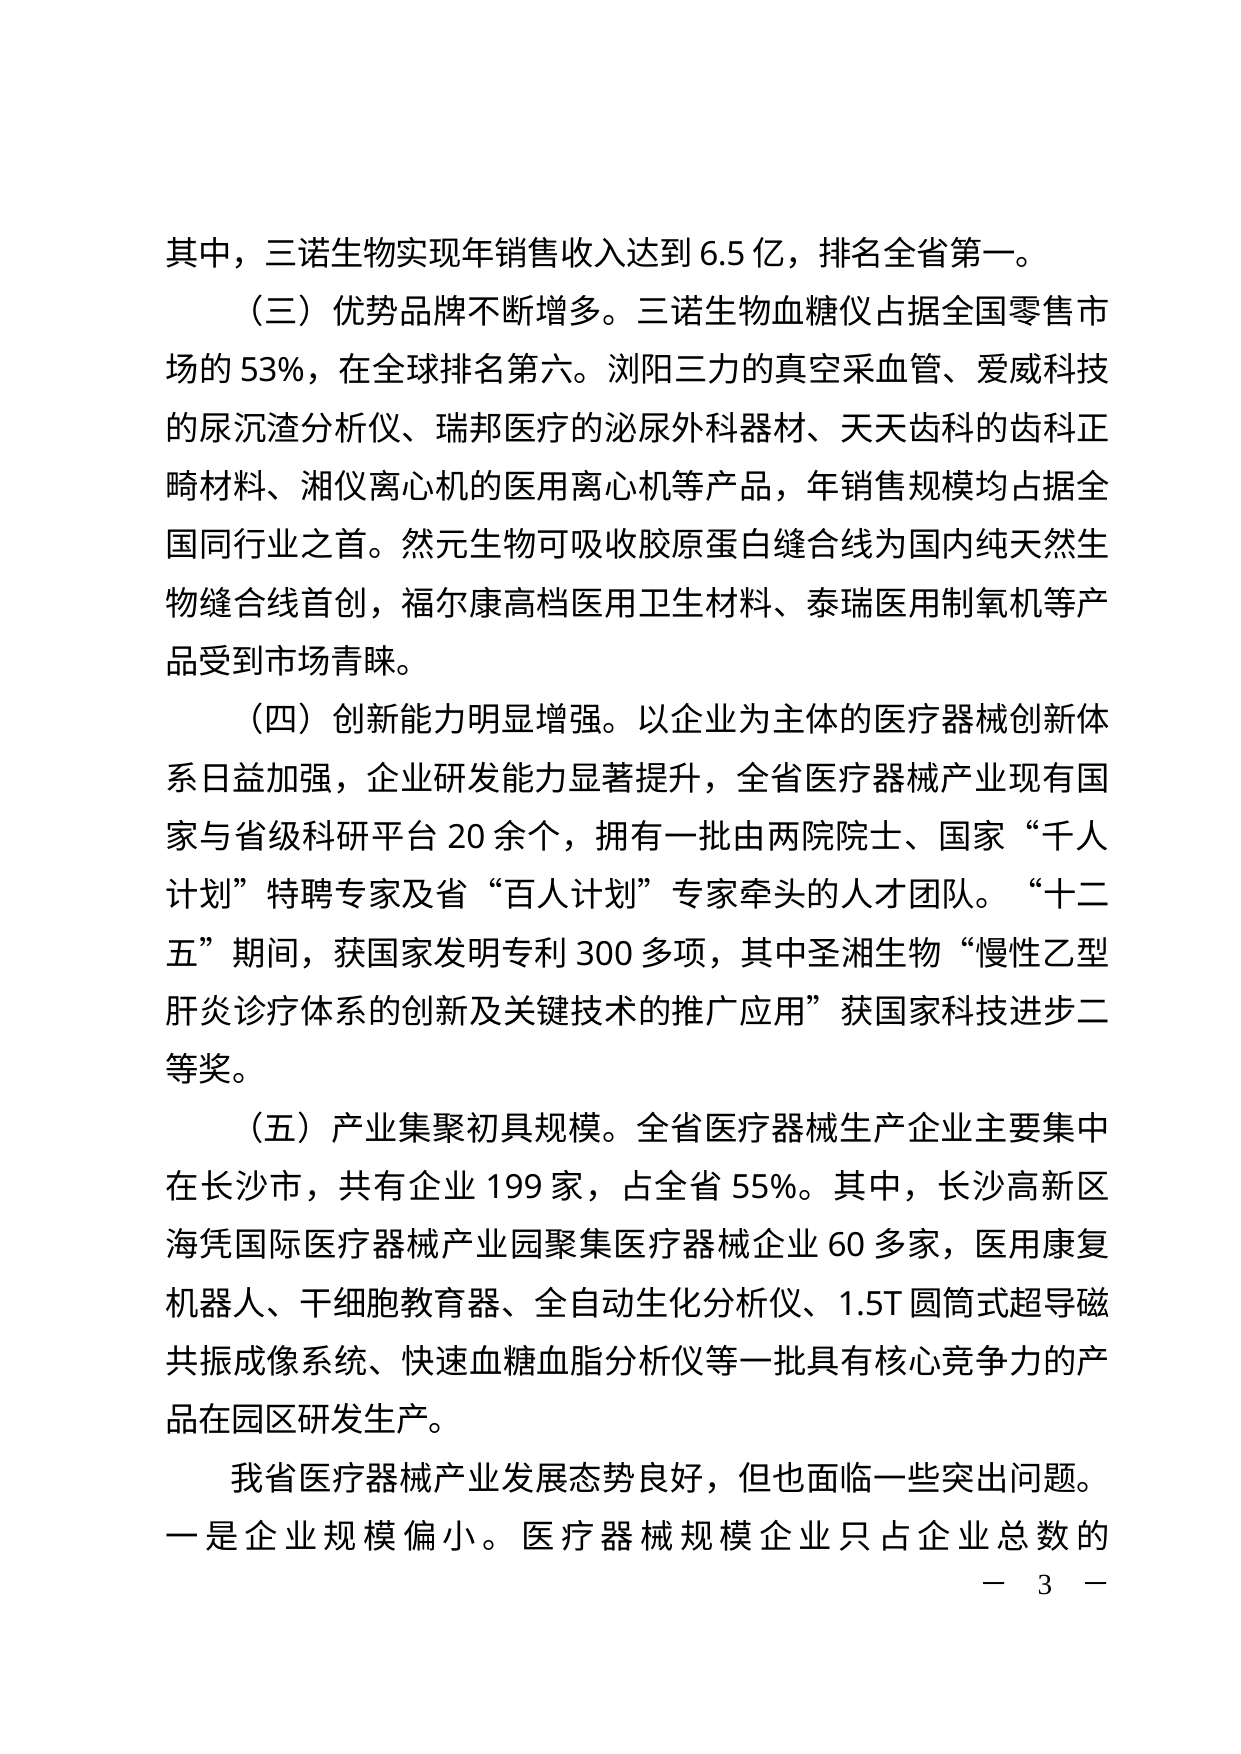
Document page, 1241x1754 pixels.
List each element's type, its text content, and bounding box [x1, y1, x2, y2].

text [165, 218, 1110, 277]
text （三）优势品牌不断增多。三诺生物血糖仪占据全国零售市场的53%，在全球排名第六。浏阳三力的真空采血管、爱威科技的尿沉渣分析仪、瑞邦医疗的泌尿外科器材、天天齿科的齿科正畸材料、湘仪离心机的医用离心机等产品，年销售规模均占据全国同行业之首。然元生物可吸收胶原蛋白缝合线为国内纯天然生物缝合线首创，福尔康高档医用卫生材料、泰瑞医用制氧机等产品受到市场青睐。 [165, 277, 1110, 685]
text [165, 1443, 1110, 1560]
text （五）产业集聚初具规模。全省医疗器械生产企业主要集中在长沙市，共有企业199家，占全省55%。其中，长沙高新区海凭国际医疗器械产业园聚集医疗器械企业60多家，医用康复机器人、干细胞教育器、全自动生化分析仪、1.5T圆筒式超导磁共振成像系统、快速血糖血脂分析仪等一批具有核心竞争力的产品在园区研发生产。 [165, 1093, 1110, 1443]
text （四）创新能力明显增强。以企业为主体的医疗器械创新体系日益加强，企业研发能力显著提升，全省医疗器械产业现有国家与省级科研平台20余个，拥有一批由两院院士、国家“千人计划”特聘专家及省“百人计划”专家牵头的人才团队。“十二五”期间，获国家发明专利300多项，其中圣湘生物“慢性乙型肝炎诊疗体系的创新及关键技术的推广应用”获国家科技进步二等奖。 [165, 685, 1110, 1093]
